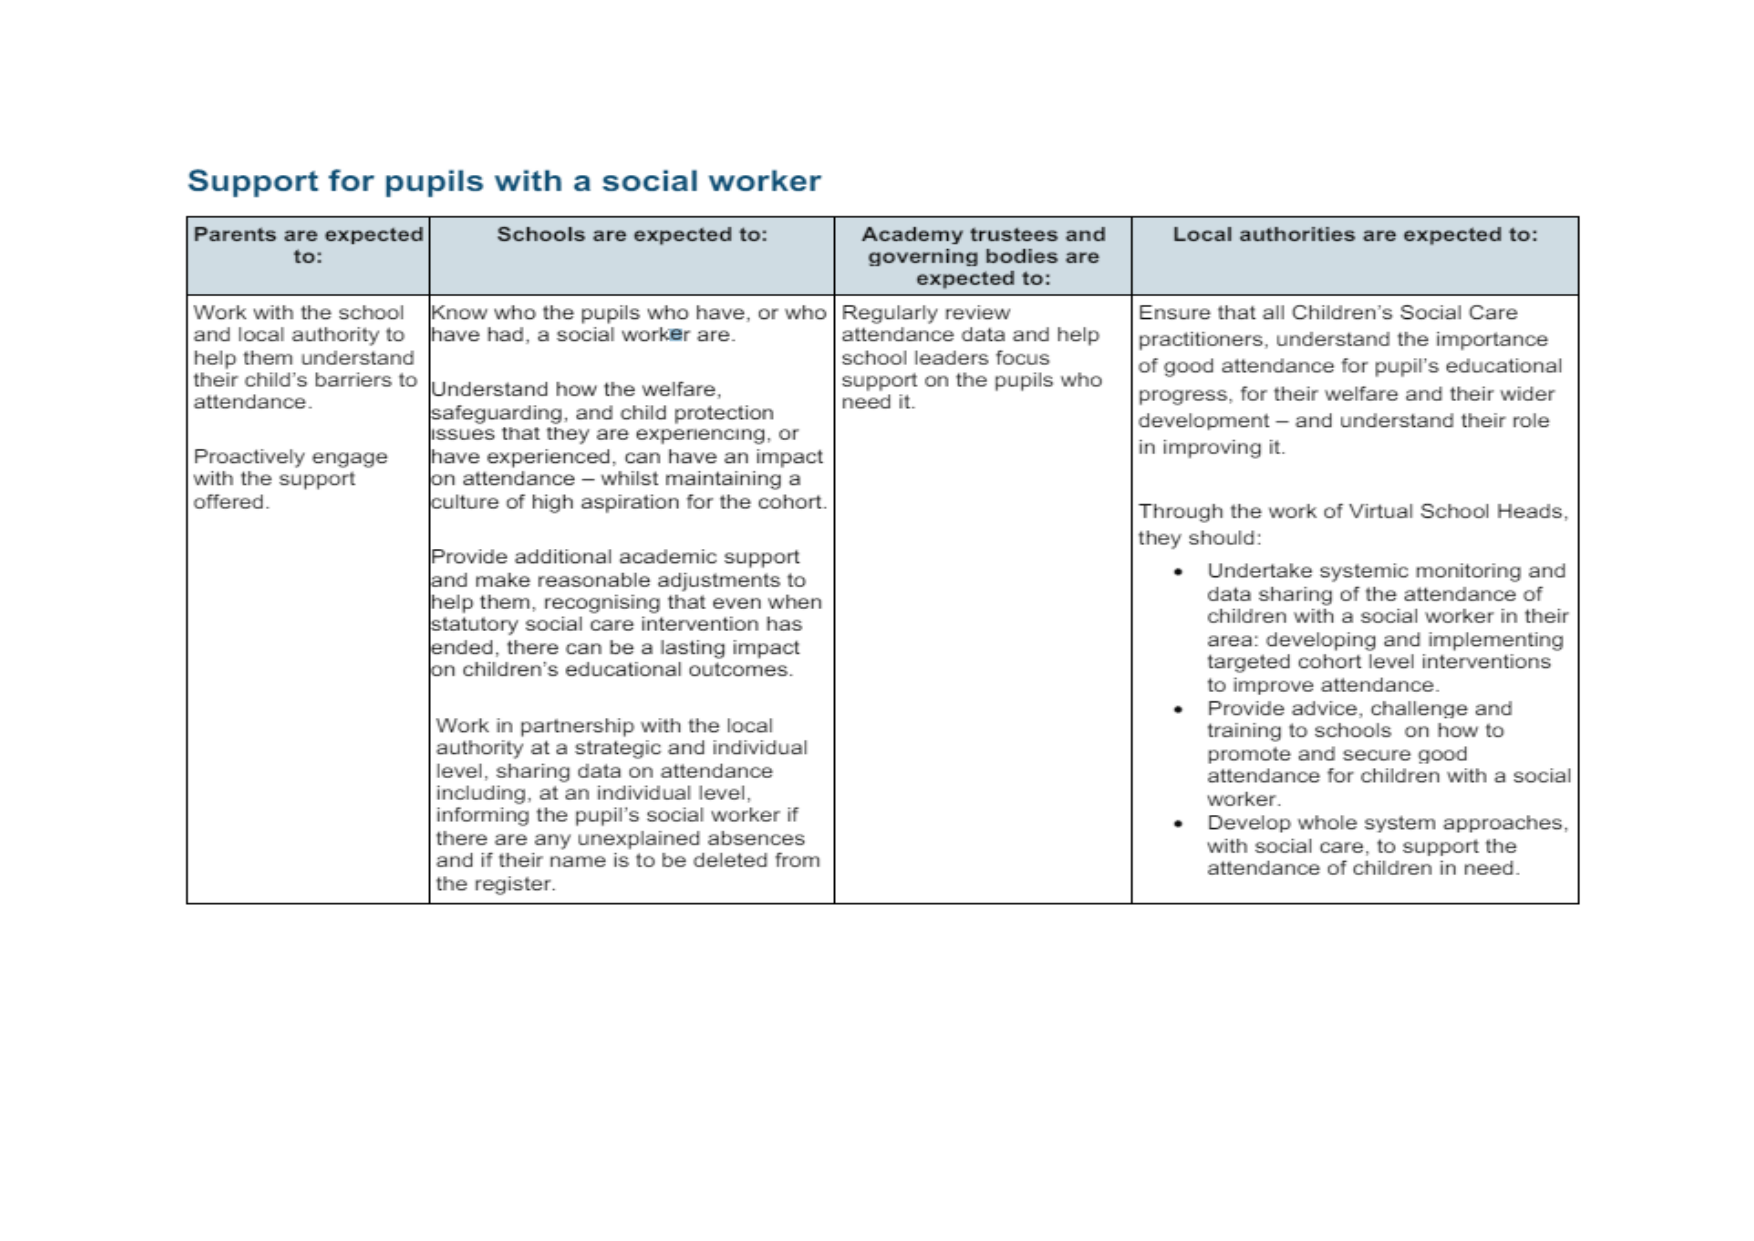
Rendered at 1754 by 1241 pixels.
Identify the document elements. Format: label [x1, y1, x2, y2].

picture [150, 150, 1622, 947]
